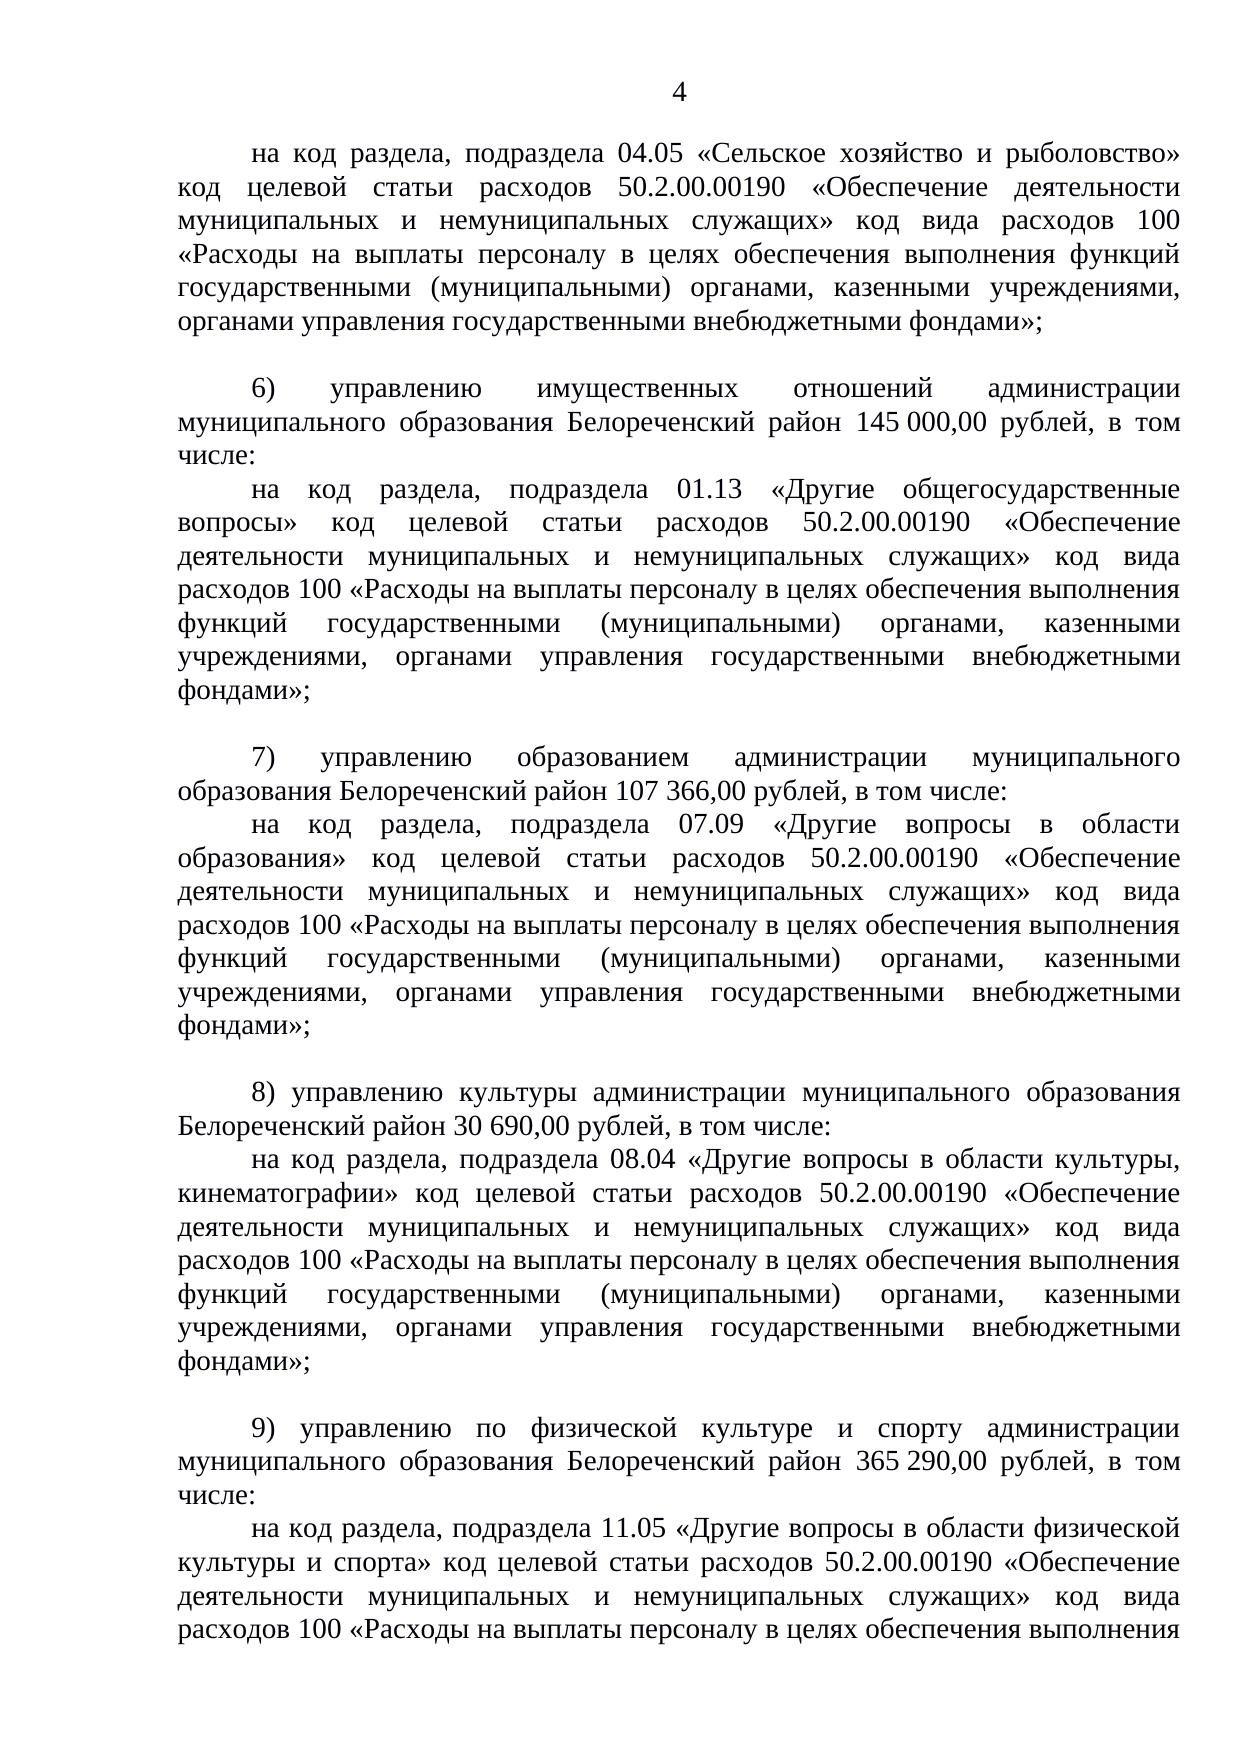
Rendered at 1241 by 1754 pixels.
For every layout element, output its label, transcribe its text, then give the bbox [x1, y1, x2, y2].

text 9) управлению по физической культуре и спорту администрации муниципального образования Белореченский район 365 290,00 рублей, в том числе: [177, 1410, 1181, 1511]
text 6) управлению имущественных отношений администрации муниципального образования Белореченский район 145 000,00 рублей, в том числе: [177, 370, 1181, 471]
text на код раздела, подраздела 08.04 «Другие вопросы в области культуры, кинематографии» код целевой статьи расходов 50.2.00.00190 «Обеспечение деятельности муниципальных и немуниципальных служащих» код вида расходов 100 «Расходы на выплаты персоналу в целях обеспечения выполнения функций государственными (муниципальными) органами, казенными учреждениями, органами управления государственными внебюджетными фондами»; [177, 1142, 1181, 1376]
text на код раздела, подраздела 01.13 «Другие общегосударственные вопросы» код целевой статьи расходов 50.2.00.00190 «Обеспечение деятельности муниципальных и немуниципальных служащих» код вида расходов 100 «Расходы на выплаты персоналу в целях обеспечения выполнения функций государственными (муниципальными) органами, казенными учреждениями, органами управления государственными внебюджетными фондами»; [177, 471, 1181, 706]
text 8) управлению культуры администрации муниципального образования Белореченский район 30 690,00 рублей, в том числе: [177, 1074, 1181, 1142]
text на код раздела, подраздела 07.09 «Другие вопросы в области образования» код целевой статьи расходов 50.2.00.00190 «Обеспечение деятельности муниципальных и немуниципальных служащих» код вида расходов 100 «Расходы на выплаты персоналу в целях обеспечения выполнения функций государственными (муниципальными) органами, казенными учреждениями, органами управления государственными внебюджетными фондами»; [177, 806, 1181, 1041]
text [177, 1511, 1181, 1645]
text на код раздела, подраздела 04.05 «Сельское хозяйство и рыболовство» код целевой статьи расходов 50.2.00.00190 «Обеспечение деятельности муниципальных и немуниципальных служащих» код вида расходов 100 «Расходы на выплаты персоналу в целях обеспечения выполнения функций государственными (муниципальными) органами, казенными учреждениями, органами управления государственными внебюджетными фондами»; [177, 135, 1181, 337]
text 7) управлению образованием администрации муниципального образования Белореченский район 107 366,00 рублей, в том числе: [177, 739, 1181, 806]
